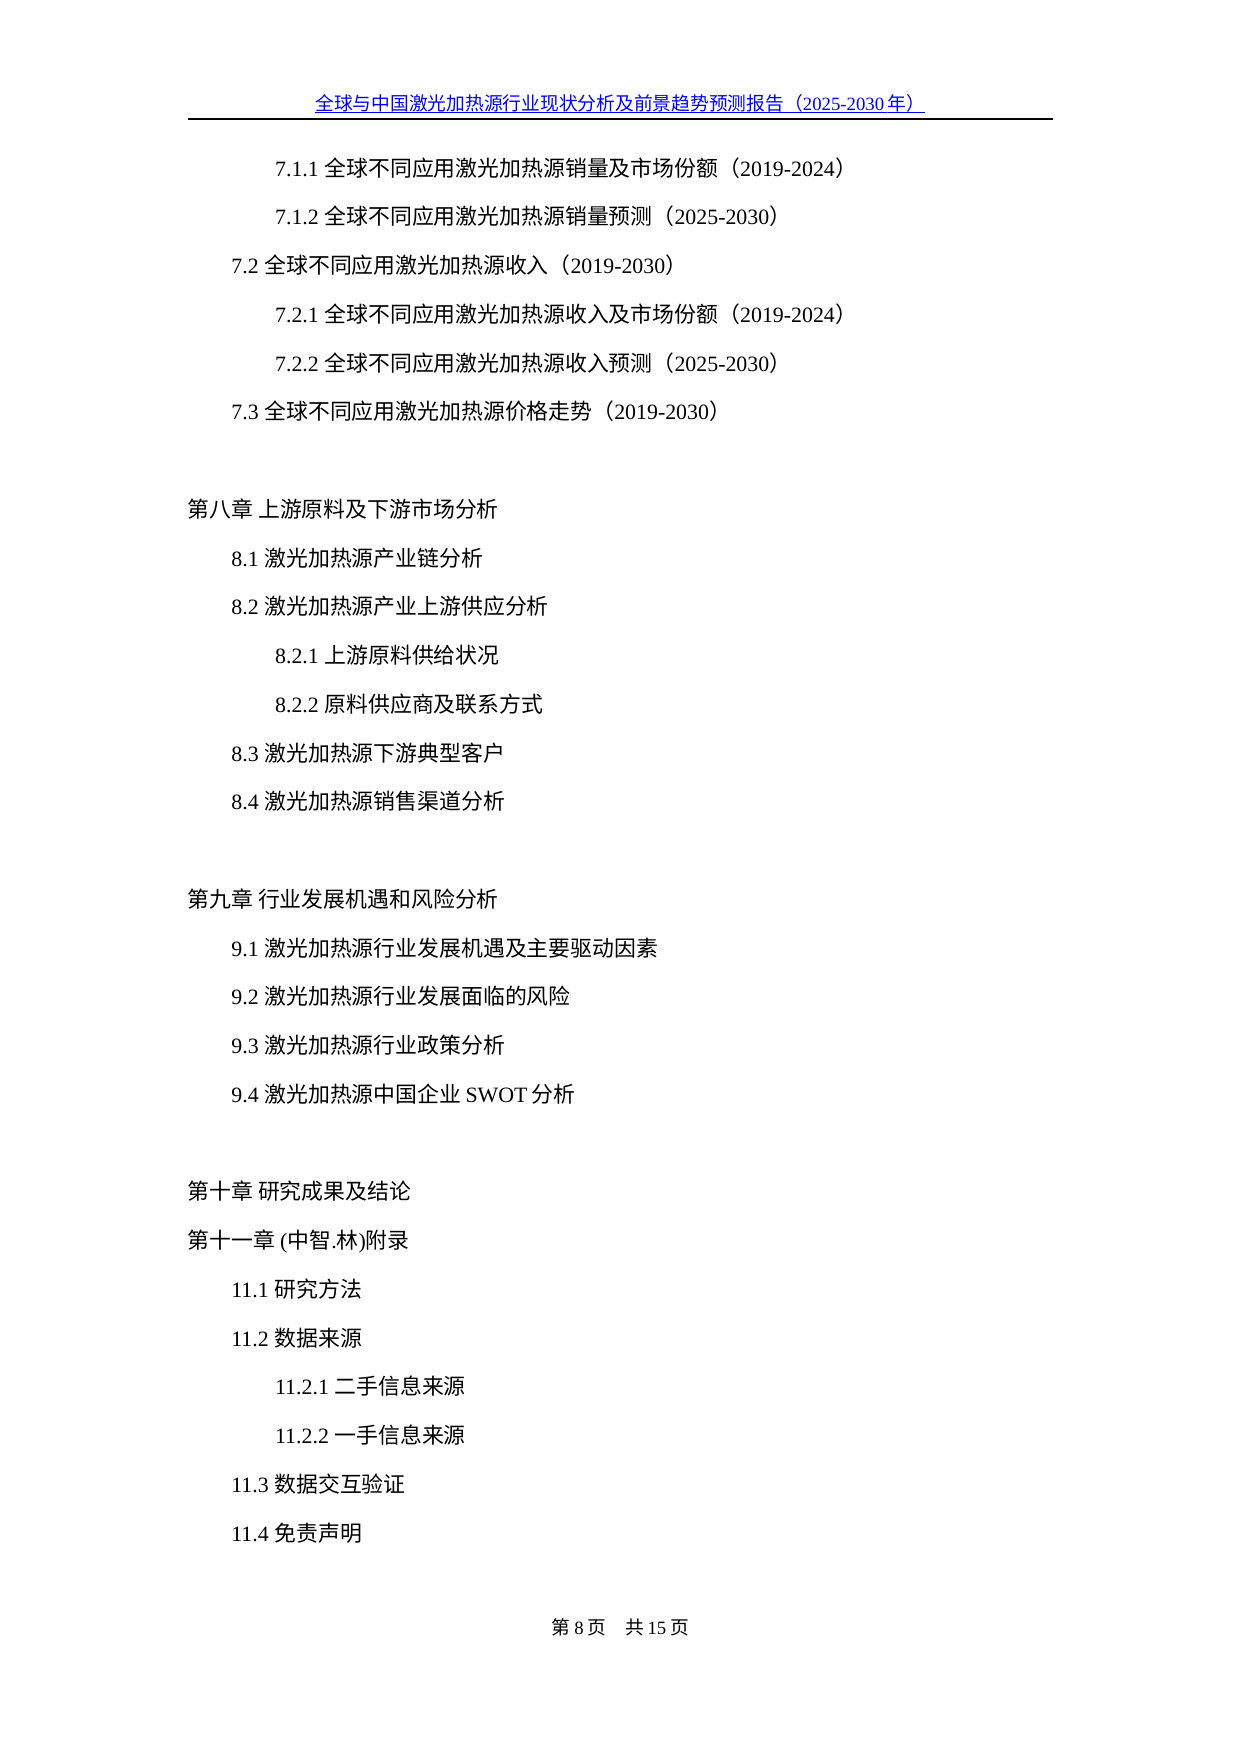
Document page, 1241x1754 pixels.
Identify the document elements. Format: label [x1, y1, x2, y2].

text [187, 150, 1053, 1548]
